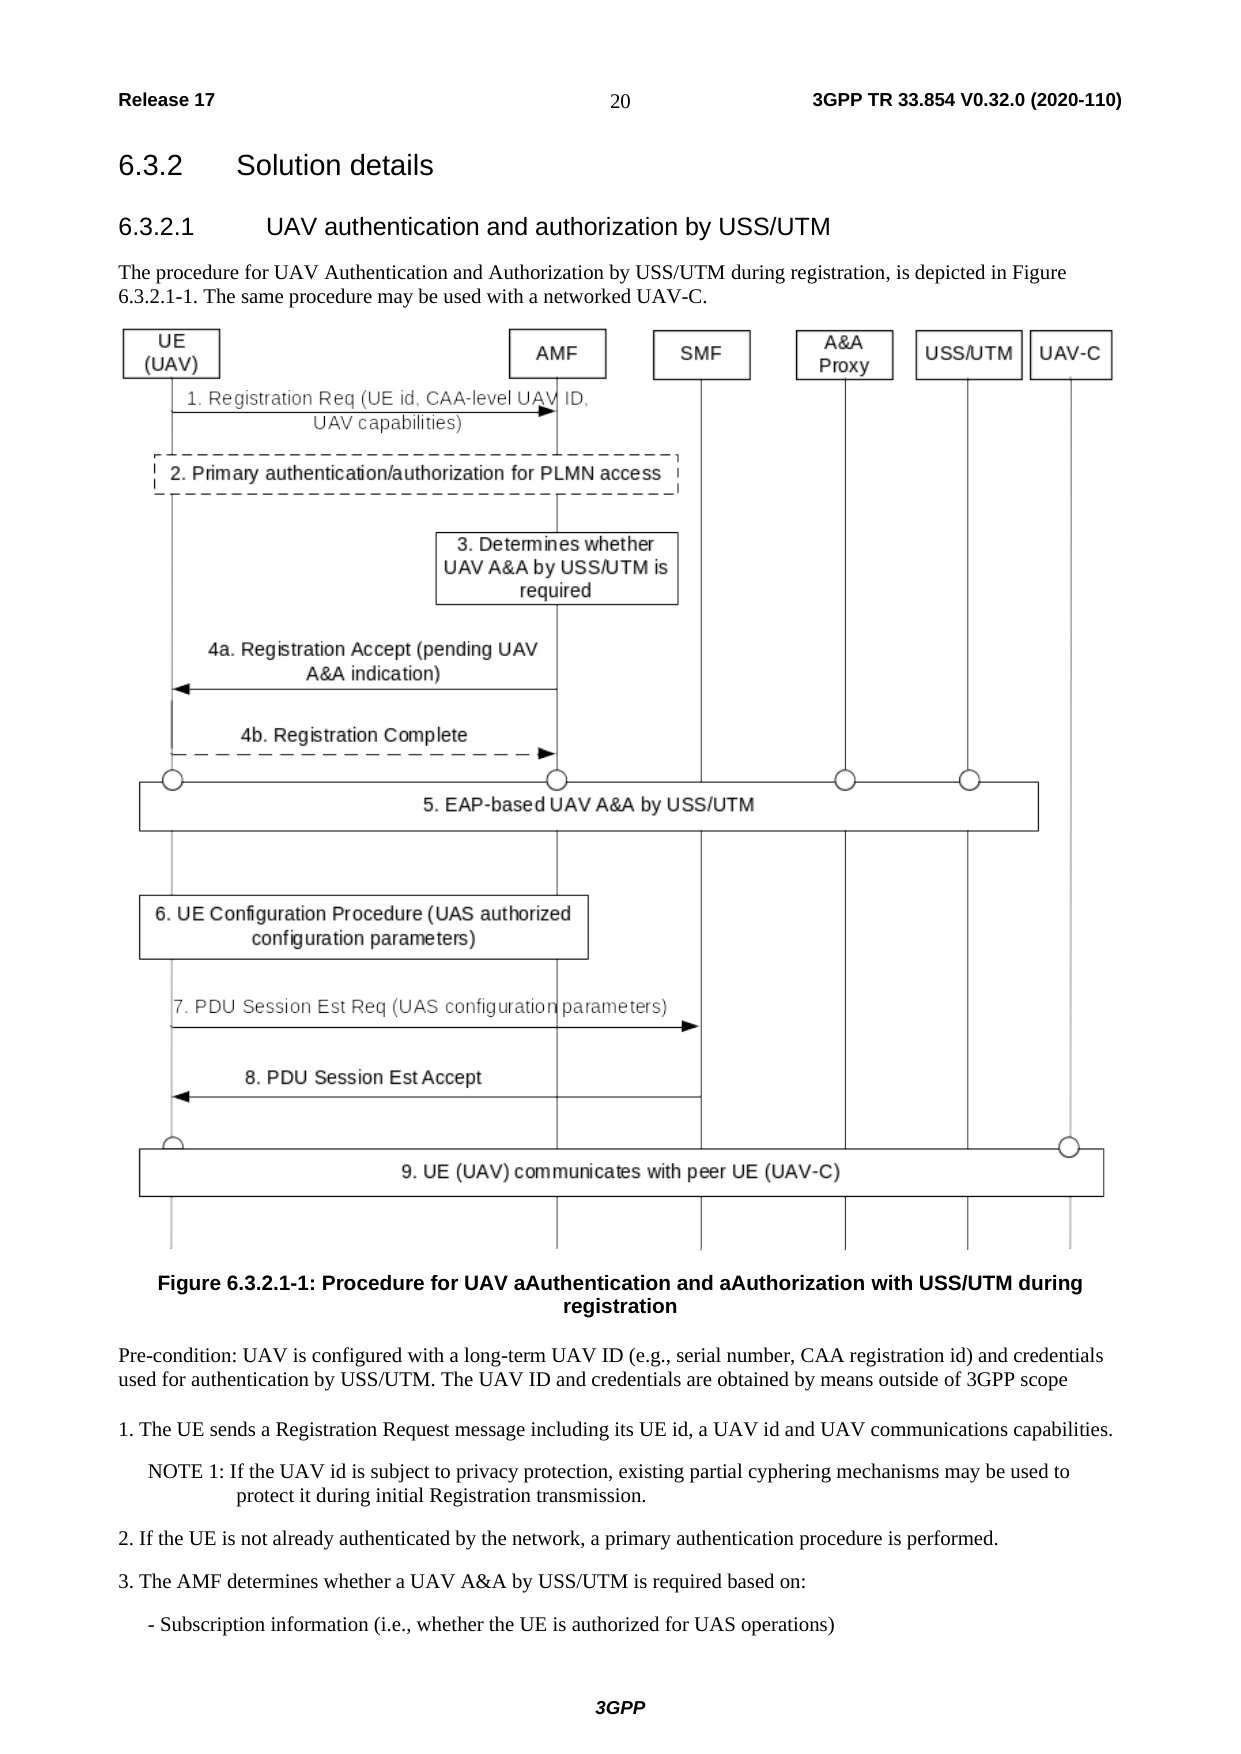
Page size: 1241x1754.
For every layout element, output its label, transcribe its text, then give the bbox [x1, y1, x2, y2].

text - Subscription information (i.e., whether the UE is authorized for UAS operations) [118, 1612, 1122, 1636]
text NOTE 1: If the UAV id is subject to privacy protection, existing partial cyphering mechanisms may be used to protect it during initial Registration transmission. [148, 1459, 1122, 1507]
text 3. The AMF determines whether a UAV A&A by USS/UTM is required based on: [118, 1569, 1122, 1593]
text Pre-condition: UAV is configured with a long-term UAV ID (e.g., serial number, CAA registration id) and credentials used for authentication by USS/UTM. The UAV ID and credentials are obtained by means outside of 3GPP scope [118, 1343, 1122, 1391]
text Figure 6.3.2-1: Procedure for UAV uthentication and uthorization with USS/UTM during registration [118, 1270, 1122, 1318]
text 1. The UE sends a Registration Request message including its UE id, a UAV id and UAV communications capabilities. [118, 1416, 1122, 1441]
text 2. If the UE is not already authenticated by the network, a primary authentication procedure is performed. [118, 1526, 1122, 1550]
text The procedure for UAV Authentication and Authorization by USS/UTM during registration, is depicted in Figure 6.3.2-1. The same procedure may be used with a networked UAV-C. [118, 260, 1122, 308]
subtitle 6.3.2 Solution details [118, 147, 1122, 181]
